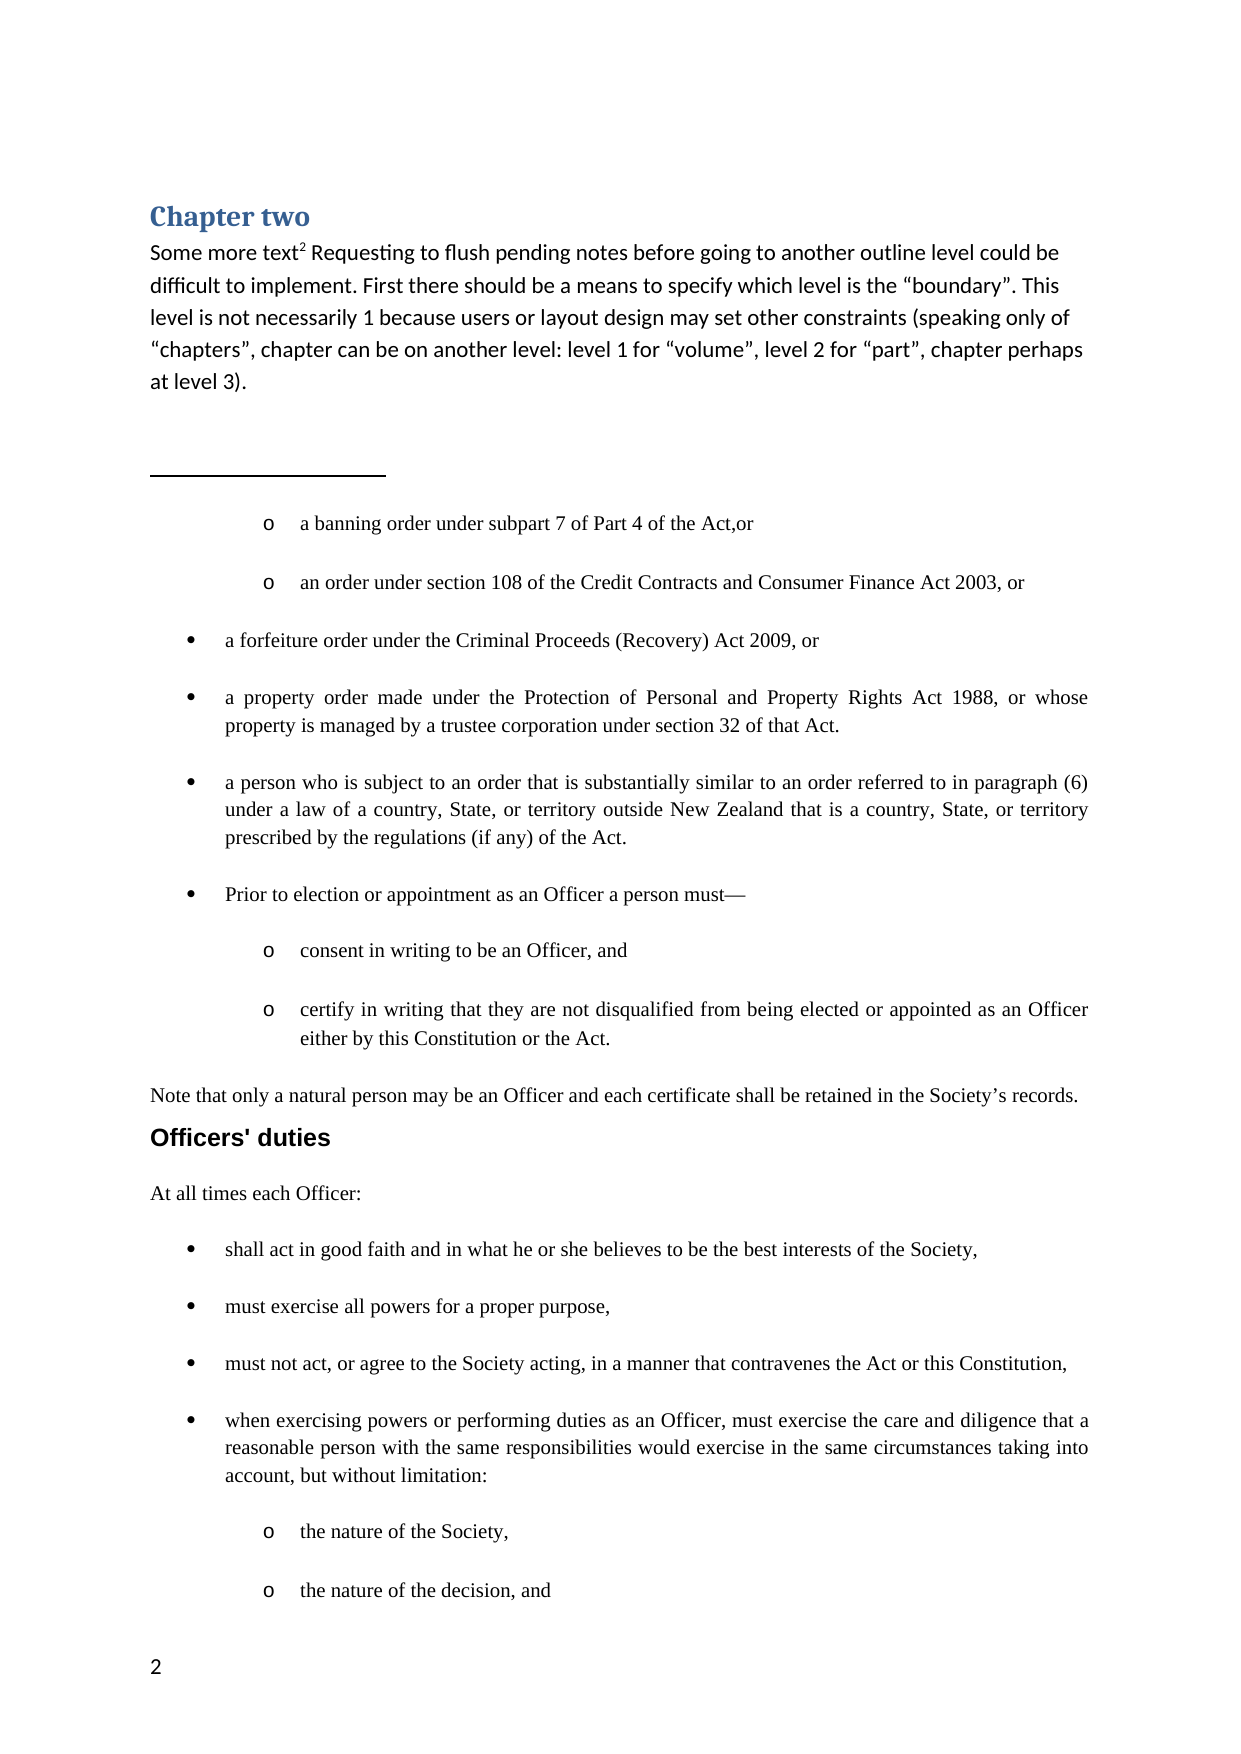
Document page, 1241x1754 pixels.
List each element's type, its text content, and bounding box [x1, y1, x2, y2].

text Some more text Requesting to flush pending notes before going to another outline level could be difficult to implement. First there should be a means to specify which level is the “boundary”. This level is not necessarily 1 because users or layout design may set other constraints (speaking only of “chapters”, chapter can be on another level: level 1 for “volume”, level 2 for “part”, chapter perhaps at level 3). [150, 238, 1090, 395]
subtitle Chapter two [150, 200, 1090, 233]
